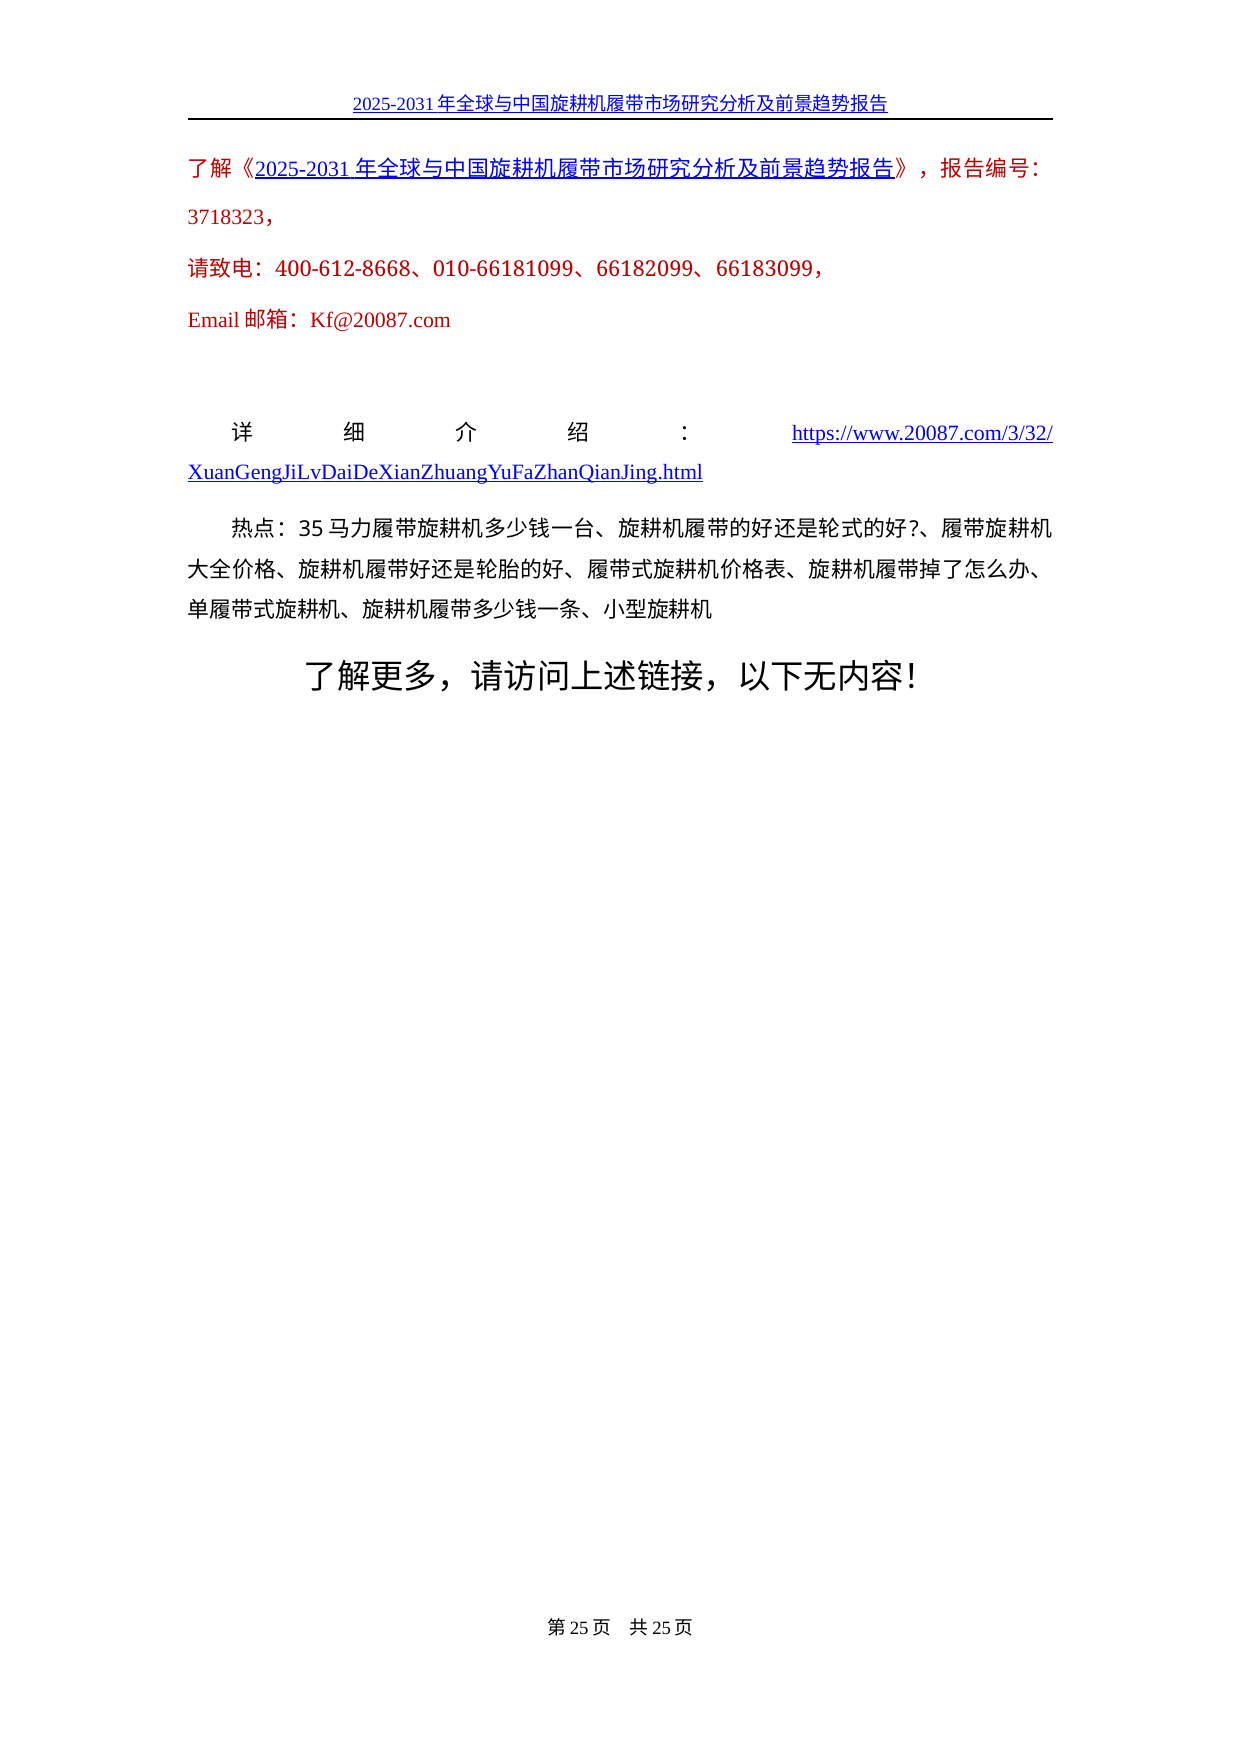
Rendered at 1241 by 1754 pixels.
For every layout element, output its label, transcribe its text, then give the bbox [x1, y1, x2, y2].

text 详细介绍：https://www.20087.com/3/32/XuanGengJiLvDaiDeXianZhuangYuFaZhanQianJing.html [187, 415, 1053, 488]
text 请致电：400-612-8668、010-66181099、66182099、66183099， [187, 251, 1053, 283]
text 热点：35马力履带旋耕机多少钱一台、旋耕机履带的好还是轮式的好?、履带旋耕机大全价格、旋耕机履带好还是轮胎的好、履带式旋耕机价格表、旋耕机履带掉了怎么办、单履带式旋耕机、旋耕机履带多少钱一条、小型旋耕机 [187, 511, 1053, 624]
text 了解《2025-2031年全球与中国旋耕机履带市场研究分析及前景趋势报告》，报告编号：3718323， [187, 150, 1053, 231]
title 了解更多，请访问上述链接，以下无内容！ [187, 642, 1053, 707]
text Email邮箱：Kf@20087.com [187, 302, 1053, 334]
